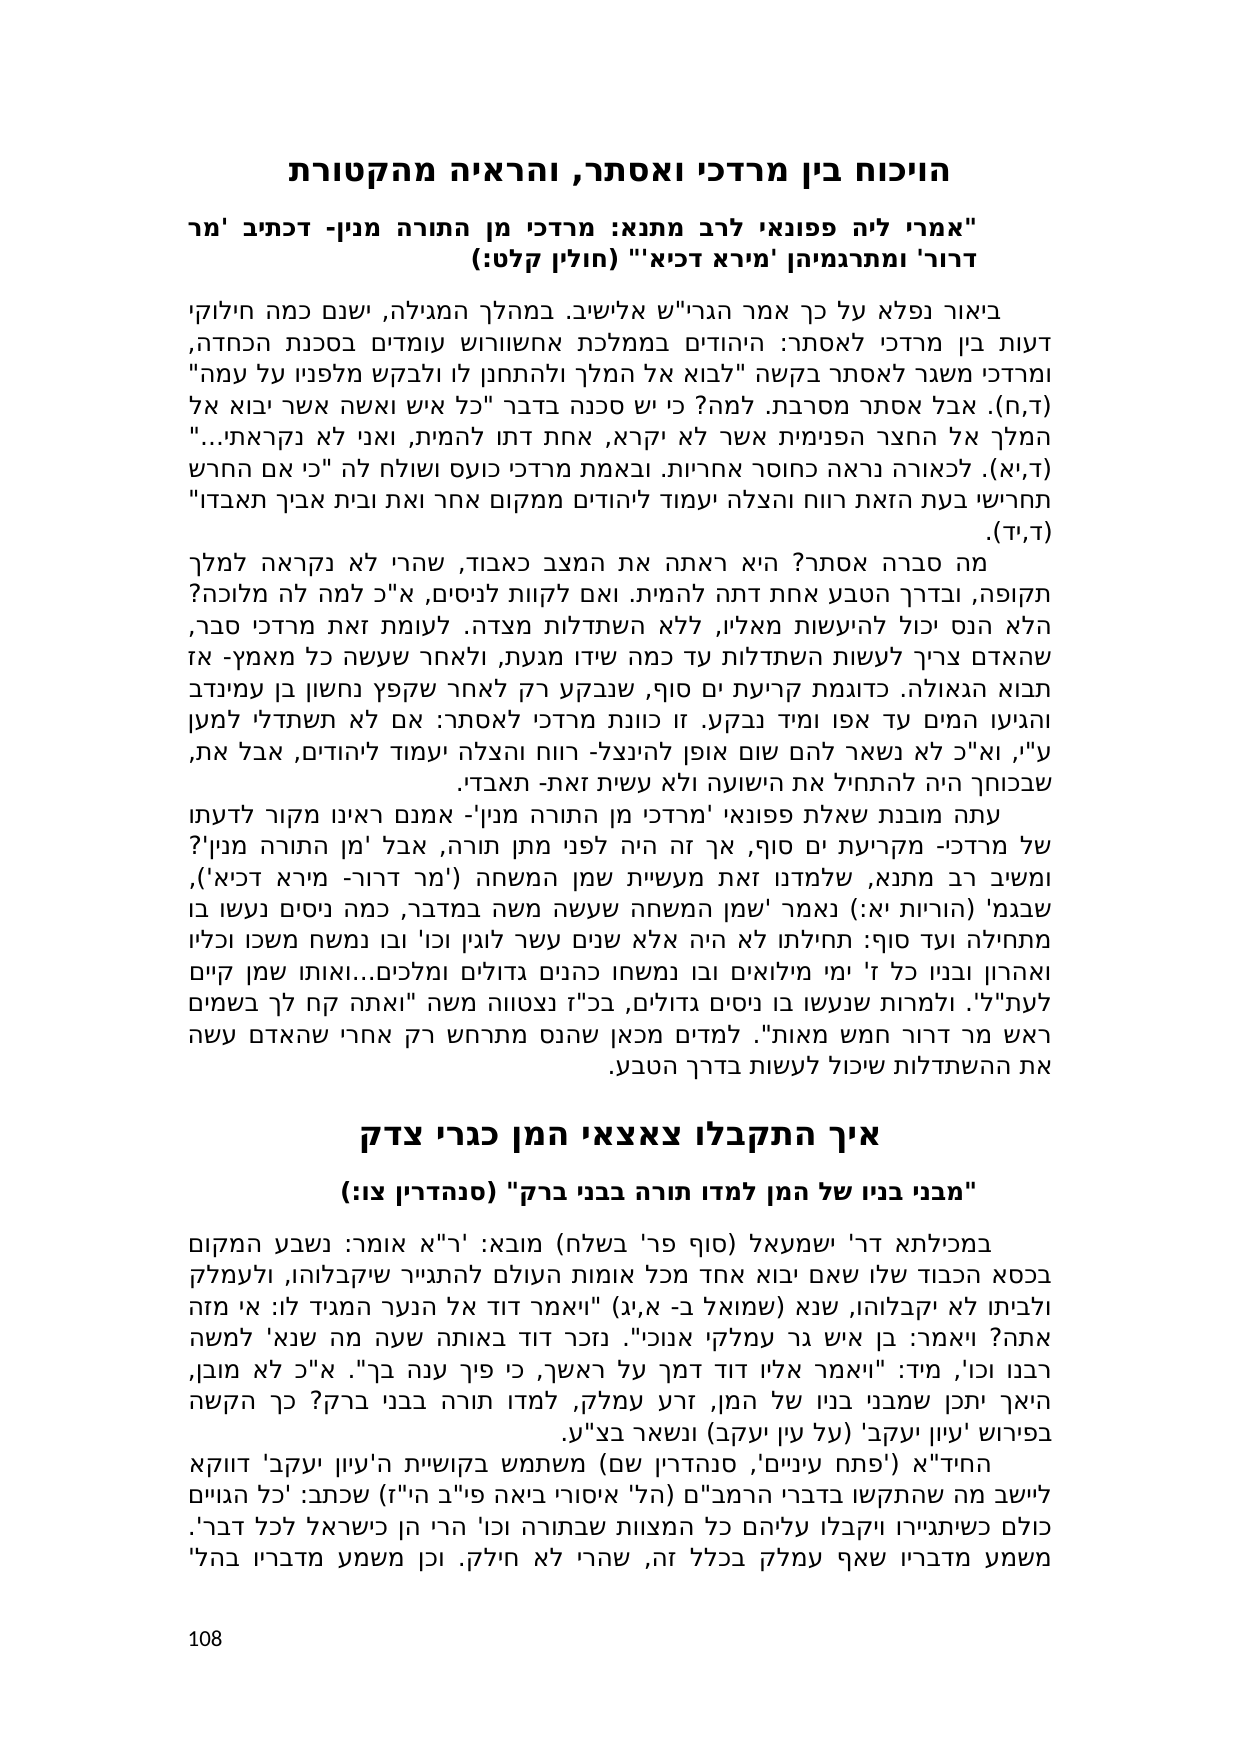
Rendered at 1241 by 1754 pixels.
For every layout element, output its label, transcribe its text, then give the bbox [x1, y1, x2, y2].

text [187, 1449, 1053, 1573]
text הויכוח בין מרדכי ואסתר, והראיה מהקטורת [187, 150, 1053, 189]
text במכילתא דר' ישמעאל (סוף פר' בשלח) מובא: 'ר"א אומר: נשבע המקום בכסא הכבוד שלו שאם יבוא אחד מכל אומות העולם להתגייר שיקבלוהו, ולעמלק ולביתו לא יקבלוהו, שנא (שמואל ב- א,יג) "ויאמר דוד אל הנער המגיד לו: אי מזה אתה? ויאמר: בן איש גר עמלקי אנוכי". נזכר דוד באותה שעה מה שנא' למשה רבנו וכו', מיד: "ויאמר אליו דוד דמך על ראשך, כי פיך ענה בך". א"כ לא מובן, היאך יתכן שמבני בניו של המן, זרע עמלק, למדו תורה בבני ברק? כך הקשה בפירוש 'עיון יעקב' (על עין יעקב) ונשאר בצ"ע. [187, 1229, 1053, 1447]
list "מבני בניו של המן למדו תורה בבני ברק" (סנהדרין צו:) [187, 1177, 978, 1206]
list "אמרי ליה פפונאי לרב מתנא: מרדכי מן התורה מנין- דכתיב 'מר דרור' ומתרגמיהן 'מירא דכיא'" (חולין קלט:) [187, 213, 978, 273]
text עתה מובנת שאלת פפונאי 'מרדכי מן התורה מנין'- אמנם ראינו מקור לדעתו של מרדכי- מקריעת ים סוף, אך זה היה לפני מתן תורה, אבל 'מן התורה מנין'? ומשיב רב מתנא, שלמדנו זאת מעשיית שמן המשחה ('מר דרור- מירא דכיא'), שבגמ' (הוריות יא:) נאמר 'שמן המשחה שעשה משה במדבר, כמה ניסים נעשו בו מתחילה ועד סוף: תחילתו לא היה אלא שנים עשר לוגין וכו' ובו נמשח משכו וכליו ואהרון ובניו כל ז' ימי מילואים ובו נמשחו כהנים גדולים ומלכים...ואותו שמן קיים לעת"ל'. ולמרות שנעשו בו ניסים גדולים, בכ"ז נצטווה משה "ואתה קח לך בשמים ראש מר דרור חמש מאות". למדים מכאן שהנס מתרחש רק אחרי שהאדם עשה את ההשתדלות שיכול לעשות בדרך הטבע. [187, 800, 1053, 1081]
text מה סברה אסתר? היא ראתה את המצב כאבוד, שהרי לא נקראה למלך תקופה, ובדרך הטבע אחת דתה להמית. ואם לקוות לניסים, א"כ למה לה מלוכה? הלא הנס יכול להיעשות מאליו, ללא השתדלות מצדה. לעומת זאת מרדכי סבר, שהאדם צריך לעשות השתדלות עד כמה שידו מגעת, ולאחר שעשה כל מאמץ- אז תבוא הגאולה. כדוגמת קריעת ים סוף, שנבקע רק לאחר שקפץ נחשון בן עמינדב והגיעו המים עד אפו ומיד נבקע. זו כוונת מרדכי לאסתר: אם לא תשתדלי למען ע"י, וא"כ לא נשאר להם שום אופן להינצל- רווח והצלה יעמוד ליהודים, אבל את, שבכוחך היה להתחיל את הישועה ולא עשית זאת- תאבדי. [187, 548, 1053, 797]
text ביאור נפלא על כך אמר הגרי"ש אלישיב. במהלך המגילה, ישנם כמה חילוקי דעות בין מרדכי לאסתר: היהודים בממלכת אחשוורוש עומדים בסכנת הכחדה, ומרדכי משגר לאסתר בקשה "לבוא אל המלך ולהתחנן לו ולבקש מלפניו על עמה" (ד,ח). אבל אסתר מסרבת. למה? כי יש סכנה בדבר "כל איש ואשה אשר יבוא אל המלך אל החצר הפנימית אשר לא יקרא, אחת דתו להמית, ואני לא נקראתי..." (ד,יא). לכאורה נראה כחוסר אחריות. ובאמת מרדכי כועס ושולח לה "כי אם החרש תחרישי בעת הזאת רווח והצלה יעמוד ליהודים ממקום אחר ואת ובית אביך תאבדו" (ד,יד). [187, 296, 1053, 546]
text איך התקבלו צאצאי המן כגרי צדק [187, 1114, 1053, 1153]
